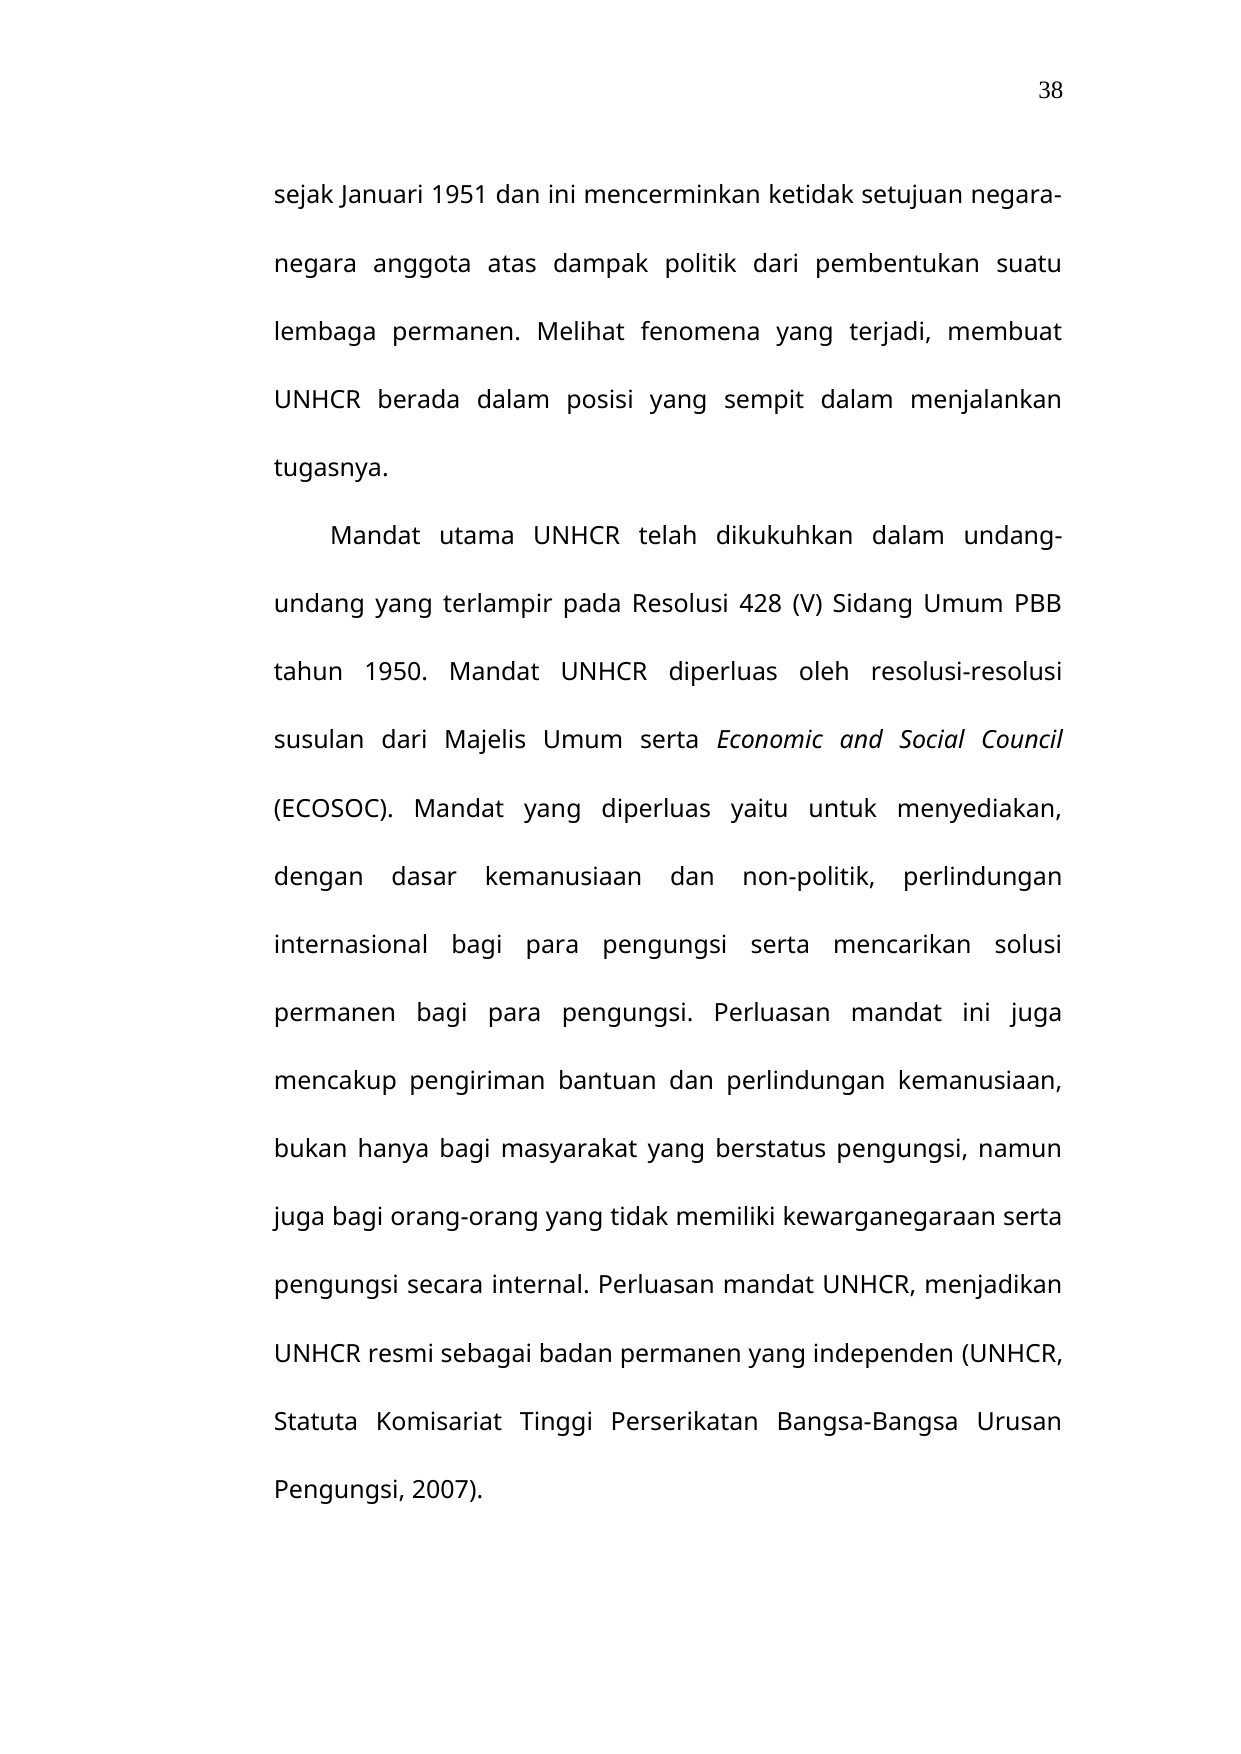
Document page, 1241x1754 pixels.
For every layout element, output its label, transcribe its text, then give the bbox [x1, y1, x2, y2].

text Mandat utama UNHCR telah dikukuhkan dalam undang-undang yang terlampir pada Resolusi 428 (V) Sidang Umum PBB tahun 1950. Mandat UNHCR diperluas oleh resolusi-resolusi susulan dari Majelis Umum serta Economic and Social Council (ECOSOC). Mandat yang diperluas yaitu untuk menyediakan, dengan dasar kemanusiaan dan non-politik, perlindungan internasional bagi para pengungsi serta mencarikan solusi permanen bagi para pengungsi. Perluasan mandat ini juga mencakup pengiriman bantuan dan perlindungan kemanusiaan, bukan hanya bagi masyarakat yang berstatus pengungsi, namun juga bagi orang-orang yang tidak memiliki kewarganegaraan serta pengungsi secara internal. Perluasan mandat UNHCR, menjadikan UNHCR resmi sebagai badan permanen yang independen. [274, 518, 1063, 1506]
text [274, 177, 1063, 484]
